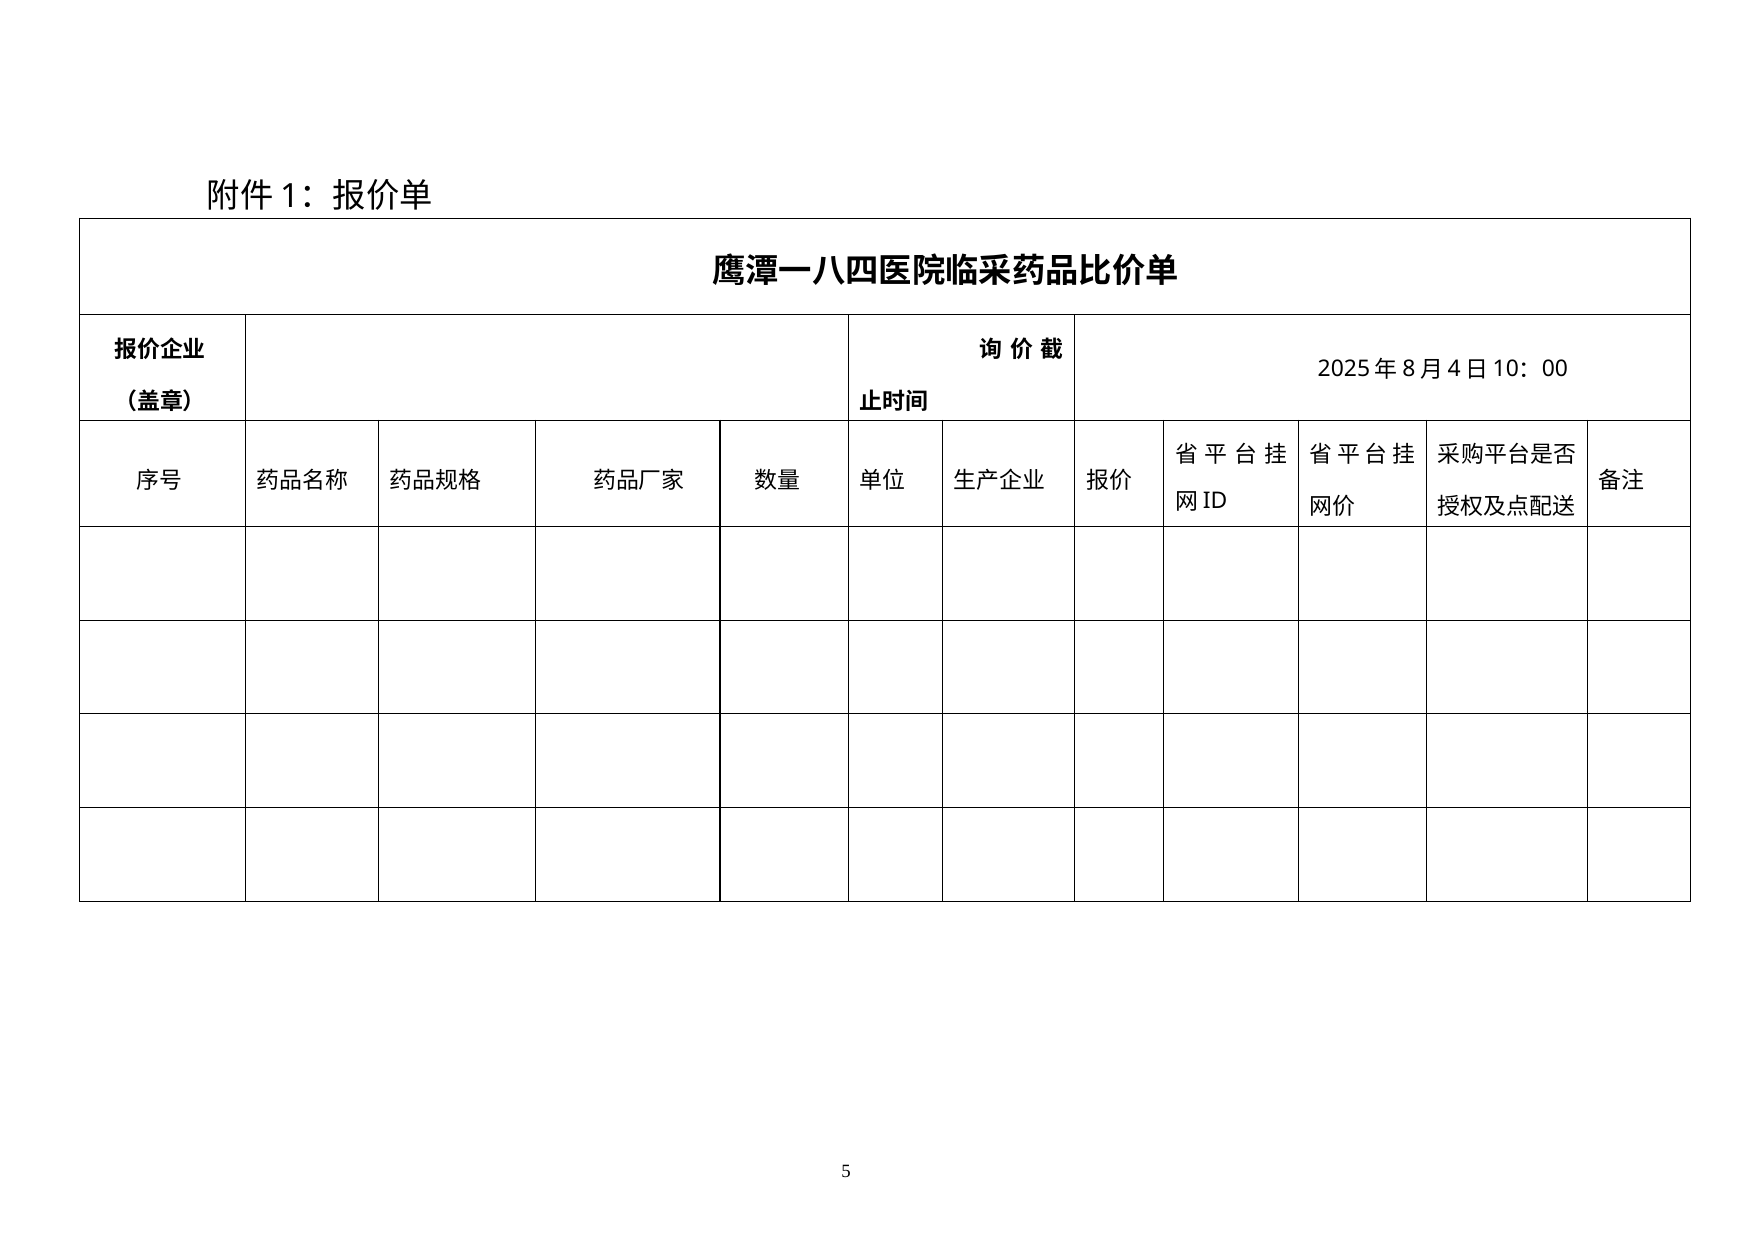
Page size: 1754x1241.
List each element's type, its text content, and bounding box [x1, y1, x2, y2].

table_cell [1299, 621, 1426, 713]
table_cell [1164, 714, 1298, 807]
table_cell [1588, 714, 1690, 807]
table_cell 采购平台是否授权及点配送 [1427, 421, 1587, 526]
table_cell [1075, 808, 1163, 901]
table_cell [1075, 714, 1163, 807]
table_cell 省平台挂网价 [1299, 421, 1426, 526]
table_cell [1075, 621, 1163, 713]
table_cell [1164, 621, 1298, 713]
table_cell 备注 [1588, 421, 1690, 526]
table_cell [849, 808, 942, 901]
table_cell [721, 808, 848, 901]
table_cell [943, 714, 1074, 807]
table_cell [379, 621, 535, 713]
table_cell 省平台挂网ID [1164, 421, 1298, 526]
table_cell [1427, 714, 1587, 807]
table_cell [721, 714, 848, 807]
table_cell [1427, 808, 1587, 901]
table_cell [536, 714, 719, 807]
table_cell [80, 621, 245, 713]
table_cell 报价 [1075, 421, 1163, 526]
table_cell [246, 621, 378, 713]
table_cell [80, 714, 245, 807]
table_cell [1299, 714, 1426, 807]
table_cell [536, 808, 719, 901]
table_cell 生产企业 [943, 421, 1074, 526]
table_cell [379, 527, 535, 619]
table_cell 询价截止时间 [849, 315, 1074, 419]
table_cell [943, 621, 1074, 713]
table_cell 2025年8月4日10：00 [1075, 315, 1690, 419]
table_cell [1427, 621, 1587, 713]
table_cell [943, 527, 1074, 619]
table_cell [246, 808, 378, 901]
table_cell 药品名称 [246, 421, 378, 526]
table_cell [849, 621, 942, 713]
table_cell [849, 714, 942, 807]
table_cell [1427, 527, 1587, 619]
table_cell [849, 527, 942, 619]
table_cell [1299, 527, 1426, 619]
text 附件1：报价单 [207, 165, 1535, 217]
table_cell [536, 527, 719, 619]
table_cell [1588, 527, 1690, 619]
table_cell 报价企业 （盖章） [80, 315, 245, 419]
table_cell 数量 [721, 421, 848, 526]
table_cell [246, 714, 378, 807]
table_cell [1075, 527, 1163, 619]
table_cell 序号 [80, 421, 245, 526]
table_cell 药品规格 [379, 421, 535, 526]
table_cell [1164, 527, 1298, 619]
table_cell [1588, 621, 1690, 713]
table_cell [246, 315, 848, 419]
table_cell [80, 808, 245, 901]
table_cell [721, 621, 848, 713]
table_cell 药品厂家 [536, 421, 719, 526]
table_cell [536, 621, 719, 713]
table_cell [1588, 808, 1690, 901]
table_cell [80, 527, 245, 619]
table_header 鹰潭一八四医院临采药品比价单 [80, 219, 1690, 314]
table_cell [246, 527, 378, 619]
table_cell [1299, 808, 1426, 901]
table_cell [721, 527, 848, 619]
table_cell [379, 714, 535, 807]
table_cell [1164, 808, 1298, 901]
table_cell [379, 808, 535, 901]
table_cell 单位 [849, 421, 942, 526]
table_cell [943, 808, 1074, 901]
